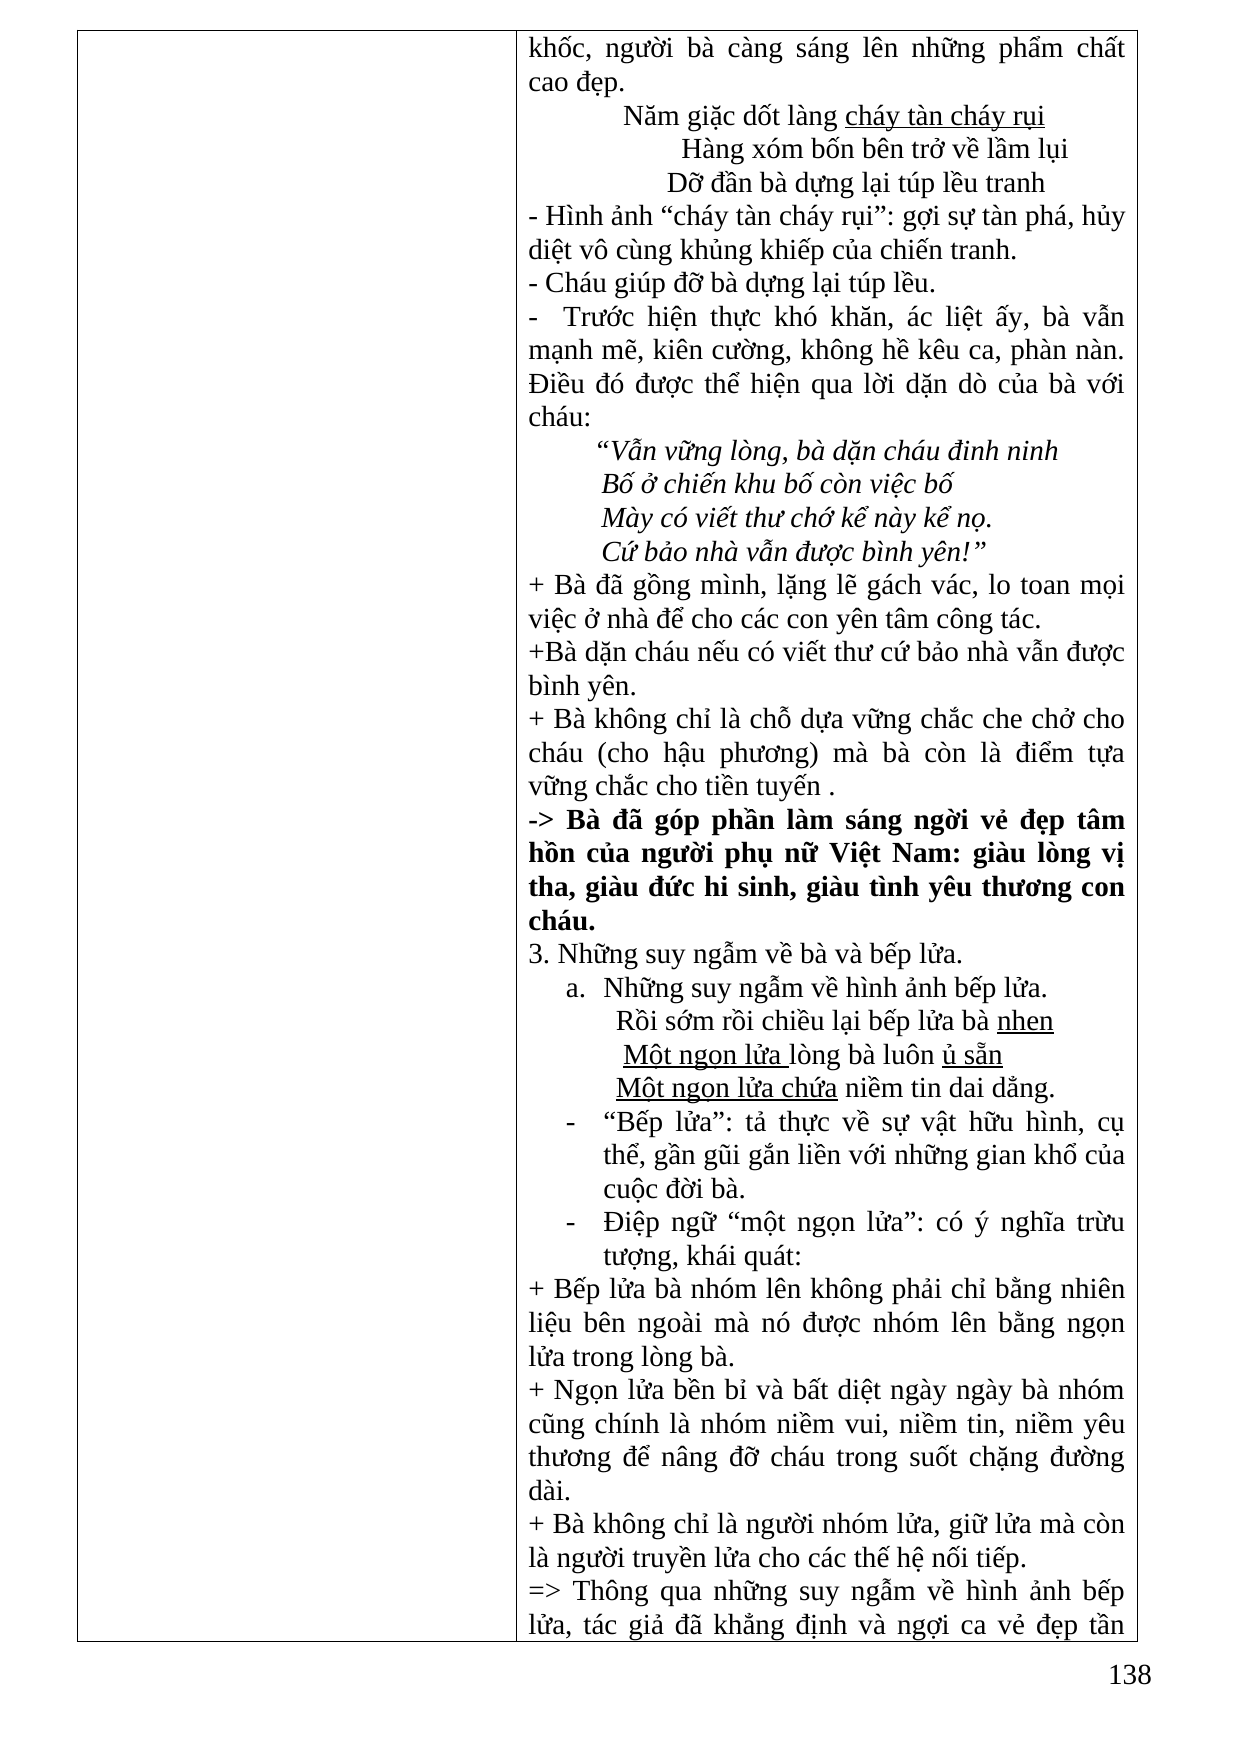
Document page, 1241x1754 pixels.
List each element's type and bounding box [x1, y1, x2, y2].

table_cell [517, 31, 1137, 1641]
table_cell [78, 31, 516, 1641]
